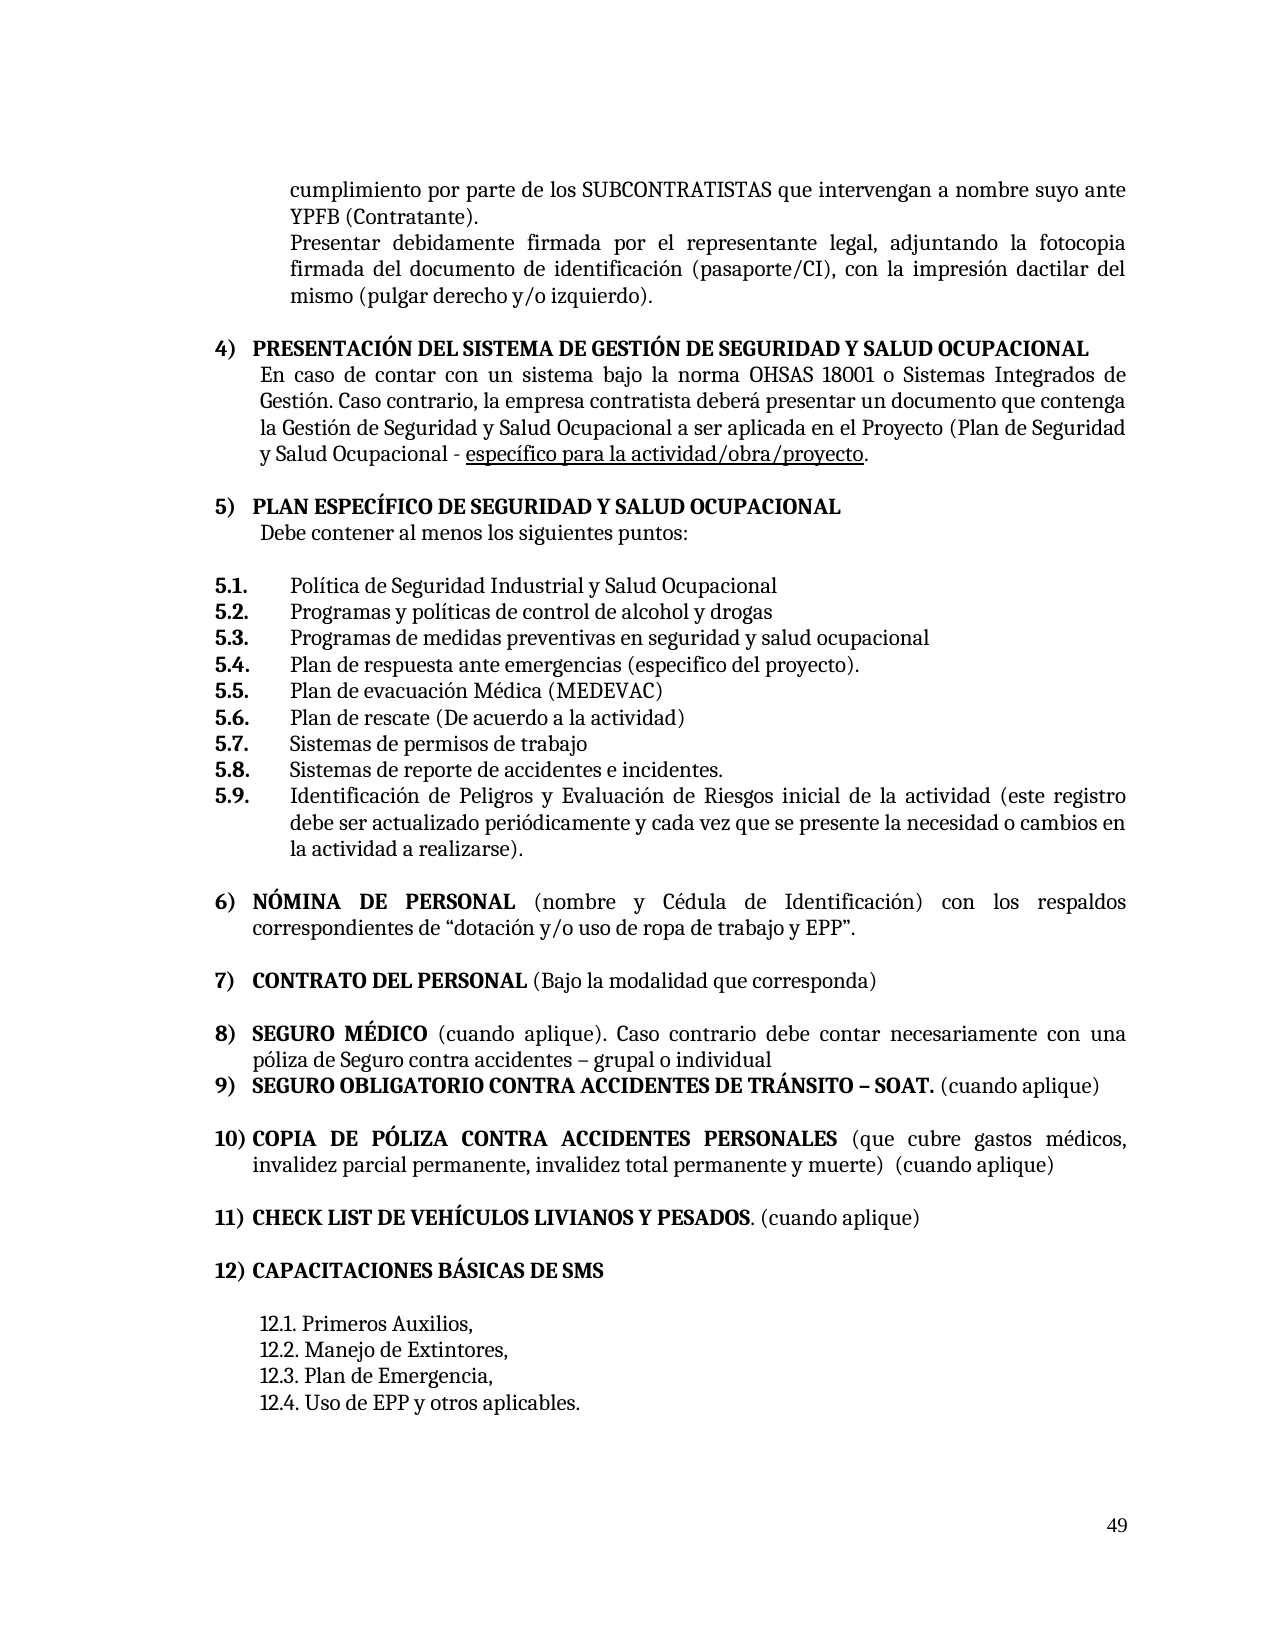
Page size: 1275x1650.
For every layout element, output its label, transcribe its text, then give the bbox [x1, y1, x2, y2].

list Sistemas de permisos de trabajo [215, 731, 1127, 757]
list Política de Seguridad Industrial y Salud Ocupacional [215, 572, 1127, 599]
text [290, 177, 1127, 230]
text En caso de contar con un sistema bajo la norma OHSAS 18001 o Sistemas Integrados de Gestión. Caso contrario, la empresa contratista deberá presentar un documento que contenga la Gestión de Seguridad y Salud Ocupacional a ser aplicada en el Proyecto (Plan de Seguridad y Salud Ocupacional - específico para la actividad/obra/proyecto. [260, 362, 1127, 467]
text 12.4. Uso de EPP y otros aplicables. [260, 1389, 1127, 1416]
list Plan de rescate (De acuerdo a la actividad) [215, 704, 1127, 731]
list Sistemas de reporte de accidentes e incidentes. [215, 757, 1127, 783]
text 12.3. Plan de Emergencia, [260, 1363, 1127, 1389]
list CAPACITACIONES BÁSICAS DE SMS [215, 1258, 1127, 1284]
text 12.2. Manejo de Extintores, [260, 1337, 1127, 1363]
list CHECK LIST DE VEHÍCULOS LIVIANOS Y PESADOS. (cuando aplique) [215, 1205, 1127, 1231]
list Plan de evacuación Médica (MEDEVAC) [215, 678, 1127, 704]
list Programas y políticas de control de alcohol y drogas [215, 599, 1127, 625]
list SEGURO OBLIGATORIO CONTRA ACCIDENTES DE TRÁNSITO – SOAT. (cuando aplique) [215, 1073, 1127, 1099]
list Plan de respuesta ante emergencias (especifico del proyecto). [215, 652, 1127, 678]
text 12.1. Primeros Auxilios, [260, 1310, 1127, 1337]
list PLAN ESPECÍFICO DE SEGURIDAD Y SALUD OCUPACIONAL [215, 493, 1127, 520]
text Debe contener al menos los siguientes puntos: [260, 520, 1127, 546]
list CONTRATO DEL PERSONAL (Bajo la modalidad que corresponda) [215, 968, 1127, 994]
text Presentar debidamente firmada por el representante legal, adjuntando la fotocopia firmada del documento de identificación (pasaporte/CI), con la impresión dactilar del mismo (pulgar derecho y/o izquierdo). [290, 230, 1127, 309]
list SEGURO MÉDICO (cuando aplique). Caso contrario debe contar necesariamente con una póliza de Seguro contra accidentes – grupal o individual [215, 1021, 1127, 1073]
list PRESENTACIÓN DEL SISTEMA DE GESTIÓN DE SEGURIDAD Y SALUD OCUPACIONAL [215, 335, 1127, 362]
list Programas de medidas preventivas en seguridad y salud ocupacional [215, 625, 1127, 652]
list COPIA DE PÓLIZA CONTRA ACCIDENTES PERSONALES (que cubre gastos médicos, invalidez parcial permanente, invalidez total permanente y muerte) (cuando aplique) [215, 1126, 1127, 1179]
list NÓMINA DE PERSONAL (nombre y Cédula de Identificación) con los respaldos correspondientes de “dotación y/o uso de ropa de trabajo y EPP”. [215, 889, 1127, 941]
list Identificación de Peligros y Evaluación de Riesgos inicial de la actividad (este registro debe ser actualizado periódicamente y cada vez que se presente la necesidad o cambios en la actividad a realizarse). [215, 783, 1127, 862]
